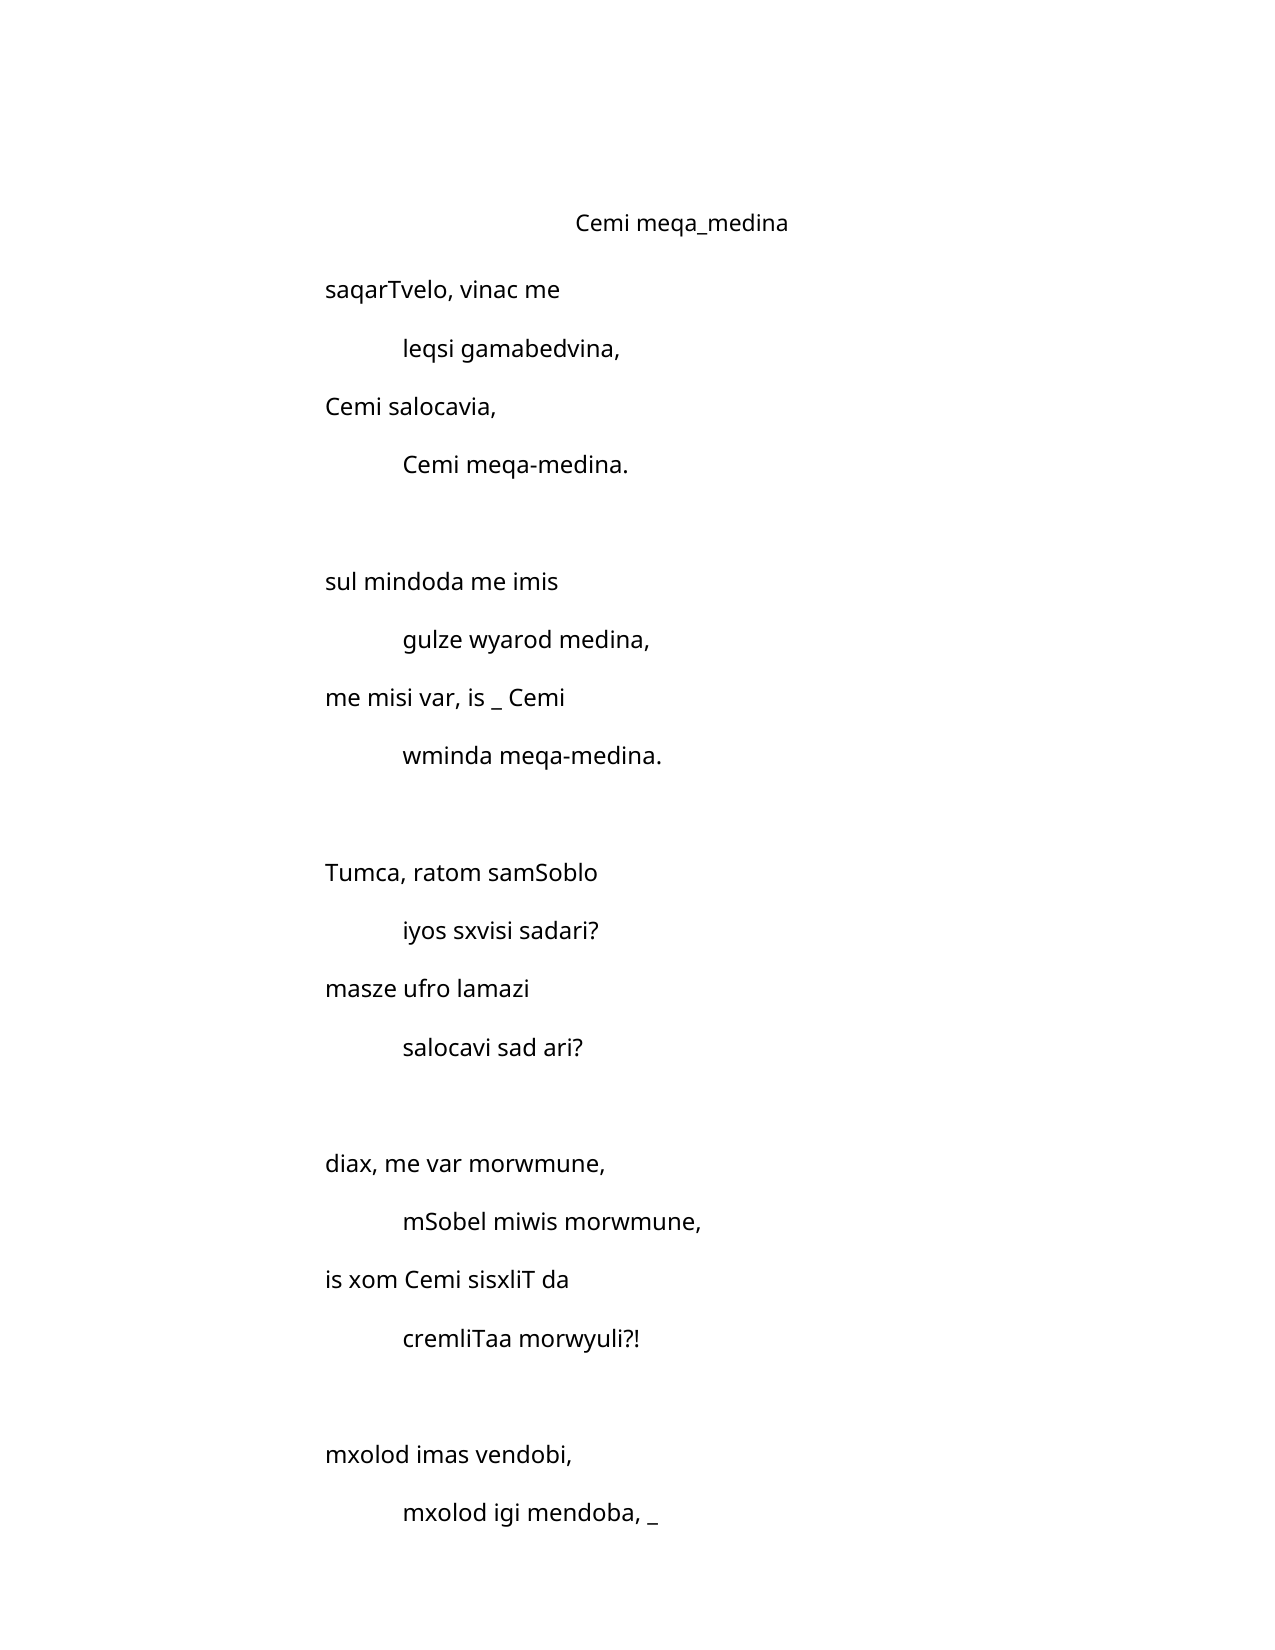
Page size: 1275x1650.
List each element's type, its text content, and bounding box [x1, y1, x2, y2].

text masze ufro lamazi [325, 972, 1186, 1005]
text mxolod igi mendoba, _ [325, 1496, 1186, 1529]
text wminda meqa-medina. [325, 739, 1186, 772]
text Tumca, ratom samSoblo [325, 856, 1186, 888]
text leqsi gamabedvina, [325, 332, 1186, 364]
text is xom Cemi sisxliT da [325, 1263, 1186, 1296]
text salocavi sad ari? [325, 1030, 1186, 1063]
text iyos sxvisi sadari? [325, 914, 1186, 946]
text saqarTvelo, vinac me [325, 273, 1186, 306]
text Cemi salocavia, [325, 390, 1186, 422]
text Cemi meqa-medina. [325, 448, 1186, 481]
text sul mindoda me imis [325, 564, 1186, 597]
text me misi var, is _ Cemi [325, 681, 1186, 713]
text mSobel miwis morwmune, [325, 1205, 1186, 1238]
text gulze wyarod medina, [325, 623, 1186, 655]
text cremliTaa morwyuli?! [325, 1321, 1186, 1354]
text Cemi meqa_medina [177, 207, 1186, 238]
text diax, me var morwmune, [325, 1147, 1186, 1179]
text mxolod imas vendobi, [325, 1438, 1186, 1471]
